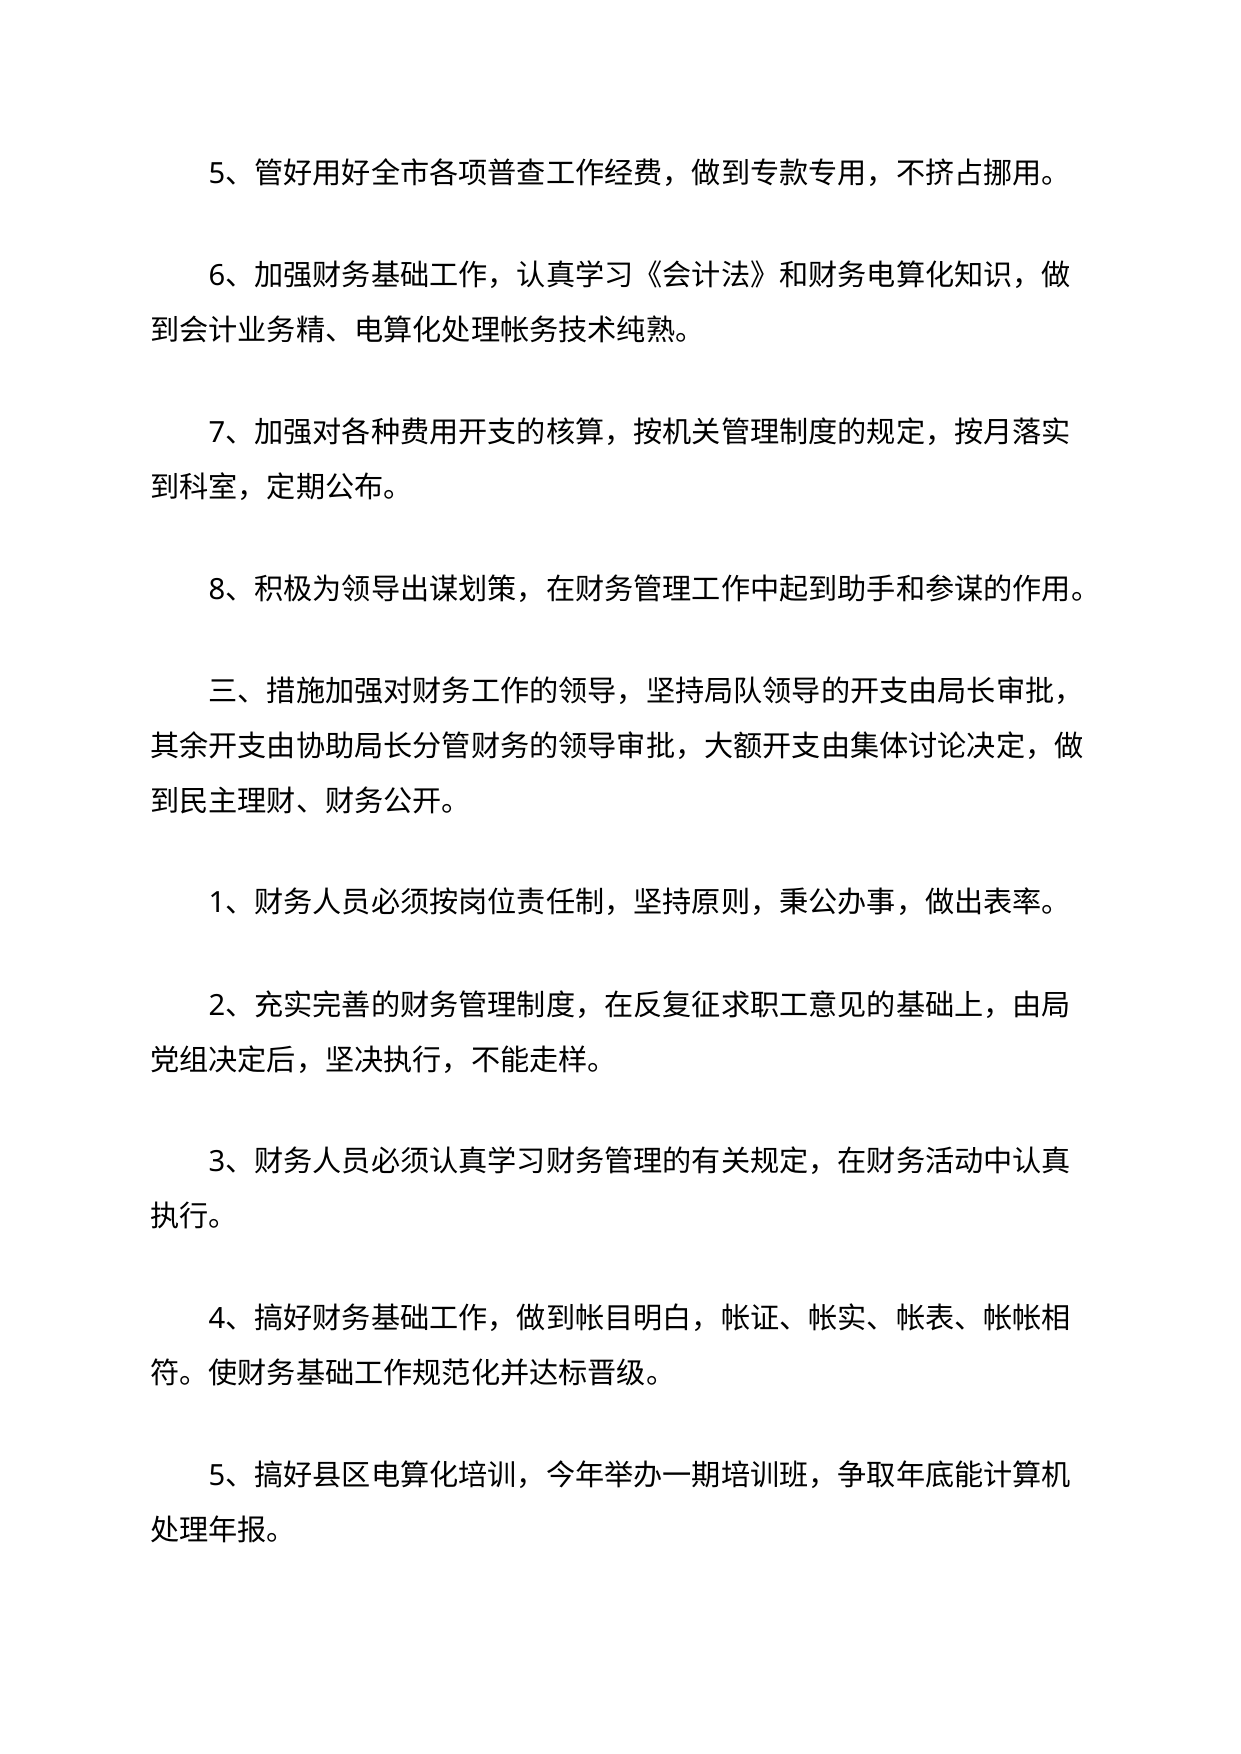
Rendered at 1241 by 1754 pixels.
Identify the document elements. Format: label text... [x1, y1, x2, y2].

text 8、积极为领导出谋划策，在财务管理工作中起到助手和参谋的作用。 [150, 566, 1090, 608]
text 6、加强财务基础工作，认真学习《会计法》和财务电算化知识，做到会计业务精、电算化处理帐务技术纯熟。 [150, 252, 1090, 349]
text 7、加强对各种费用开支的核算，按机关管理制度的规定，按月落实到科室，定期公布。 [150, 409, 1090, 506]
text 4、搞好财务基础工作，做到帐目明白，帐证、帐实、帐表、帐帐相符。使财务基础工作规范化并达标晋级。 [150, 1294, 1090, 1392]
text 2、充实完善的财务管理制度，在反复征求职工意见的基础上，由局党组决定后，坚决执行，不能走样。 [150, 981, 1090, 1078]
text 5、管好用好全市各项普查工作经费，做到专款专用，不挤占挪用。 [150, 150, 1090, 192]
text 三、措施加强对财务工作的领导，坚持局队领导的开支由局长审批，其余开支由协助局长分管财务的领导审批，大额开支由集体讨论决定，做到民主理财、财务公开。 [150, 667, 1090, 819]
text 1、财务人员必须按岗位责任制，坚持原则，秉公办事，做出表率。 [150, 879, 1090, 921]
text 5、搞好县区电算化培训，今年举办一期培训班，争取年底能计算机处理年报。 [150, 1451, 1090, 1549]
text 3、财务人员必须认真学习财务管理的有关规定，在财务活动中认真执行。 [150, 1138, 1090, 1235]
